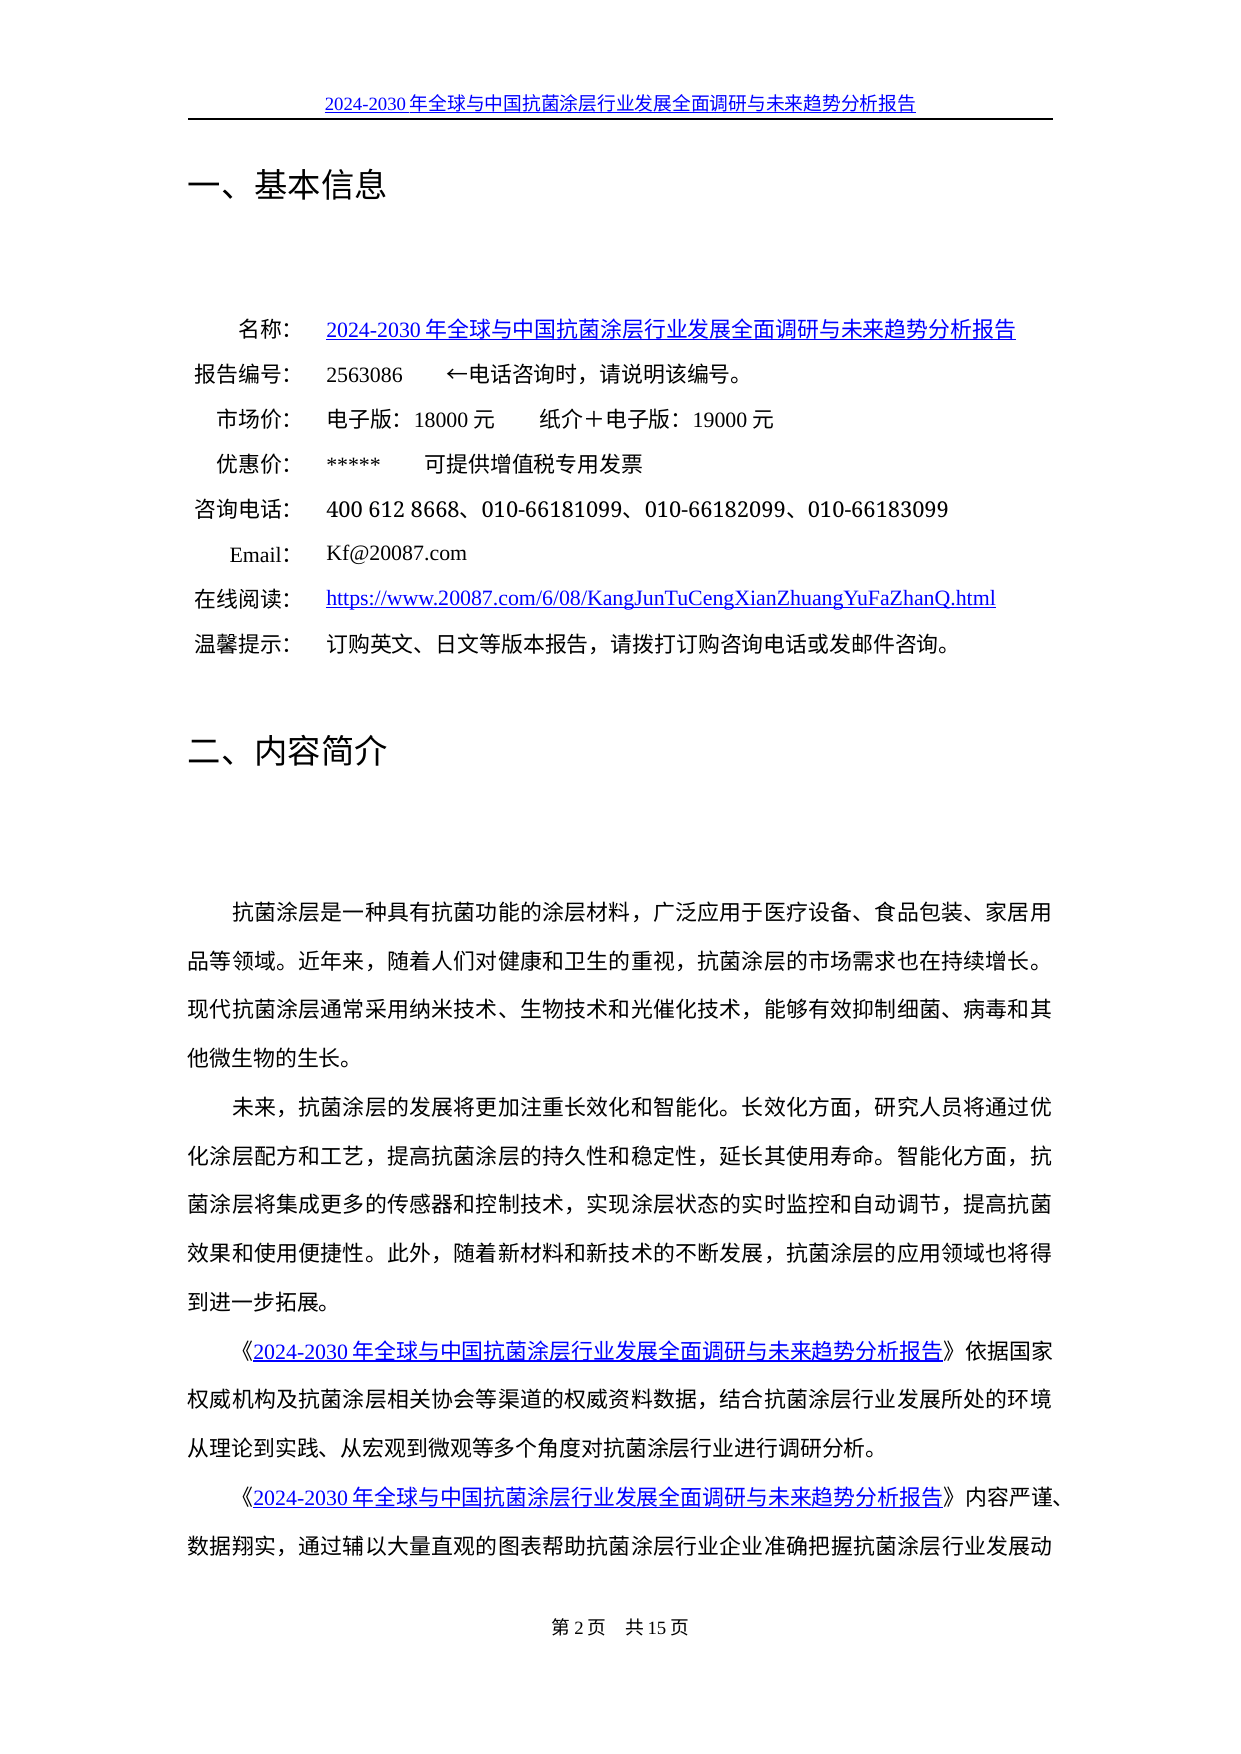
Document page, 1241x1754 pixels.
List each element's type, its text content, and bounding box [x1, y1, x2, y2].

table_cell 在线阅读： [167, 582, 315, 627]
table_cell 咨询电话： [167, 492, 315, 537]
table_cell 400 612 8668、010-66181099、010-66182099、010-66183099 [315, 492, 1073, 537]
table_cell 报告编号： [167, 357, 315, 402]
table_header 名称： [167, 312, 315, 357]
table_cell [315, 582, 1073, 627]
table_cell 电子版：18000 元 纸介＋电子版：19000 元 [315, 402, 1073, 447]
table_cell 优惠价： [167, 447, 315, 492]
table_cell ***** 可提供增值税专用发票 [315, 447, 1073, 492]
table_cell 温馨提示： [167, 627, 315, 672]
title 二、内容简介 [187, 717, 1053, 782]
title 一、基本信息 [187, 150, 1053, 215]
table_cell 2563086 ←电话咨询时，请说明该编号。 [315, 357, 1073, 402]
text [187, 894, 1053, 1561]
table_cell 市场价： [167, 402, 315, 447]
table_cell Email： [167, 537, 315, 582]
table_cell 订购英文、日文等版本报告，请拨打订购咨询电话或发邮件咨询。 [315, 627, 1073, 672]
table_header 2024-2030年全球与中国抗菌涂层行业发展全面调研与未来趋势分析报告 [315, 312, 1073, 357]
table_cell Kf@20087.com [315, 537, 1073, 582]
